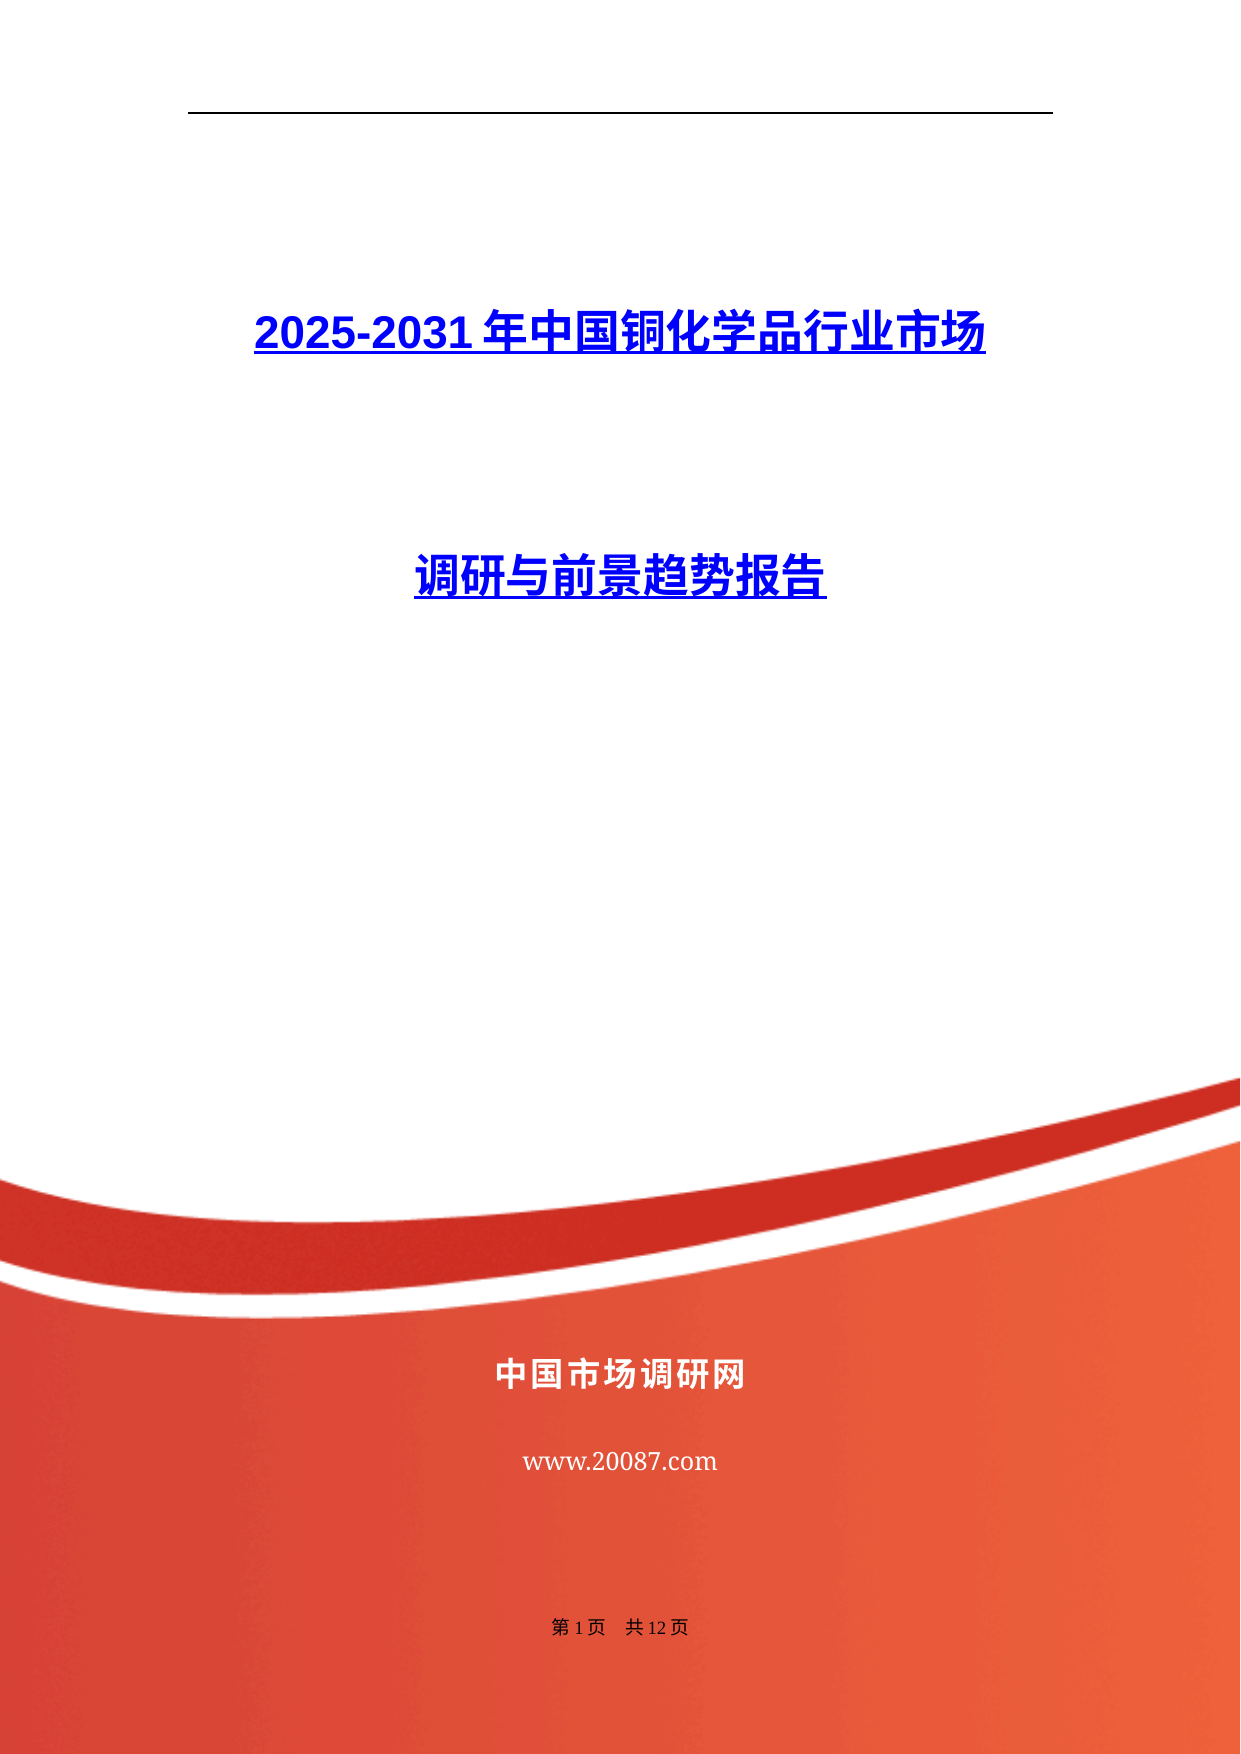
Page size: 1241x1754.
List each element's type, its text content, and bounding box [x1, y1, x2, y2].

table_header 2025-2031年中国铜化学品行业市场调研与前景趋势报告 [188, 207, 1053, 773]
subtitle 中国市场调研网 [187, 1339, 1053, 1404]
text www.20087.com [187, 1428, 1053, 1493]
picture [0, 1006, 1241, 1754]
